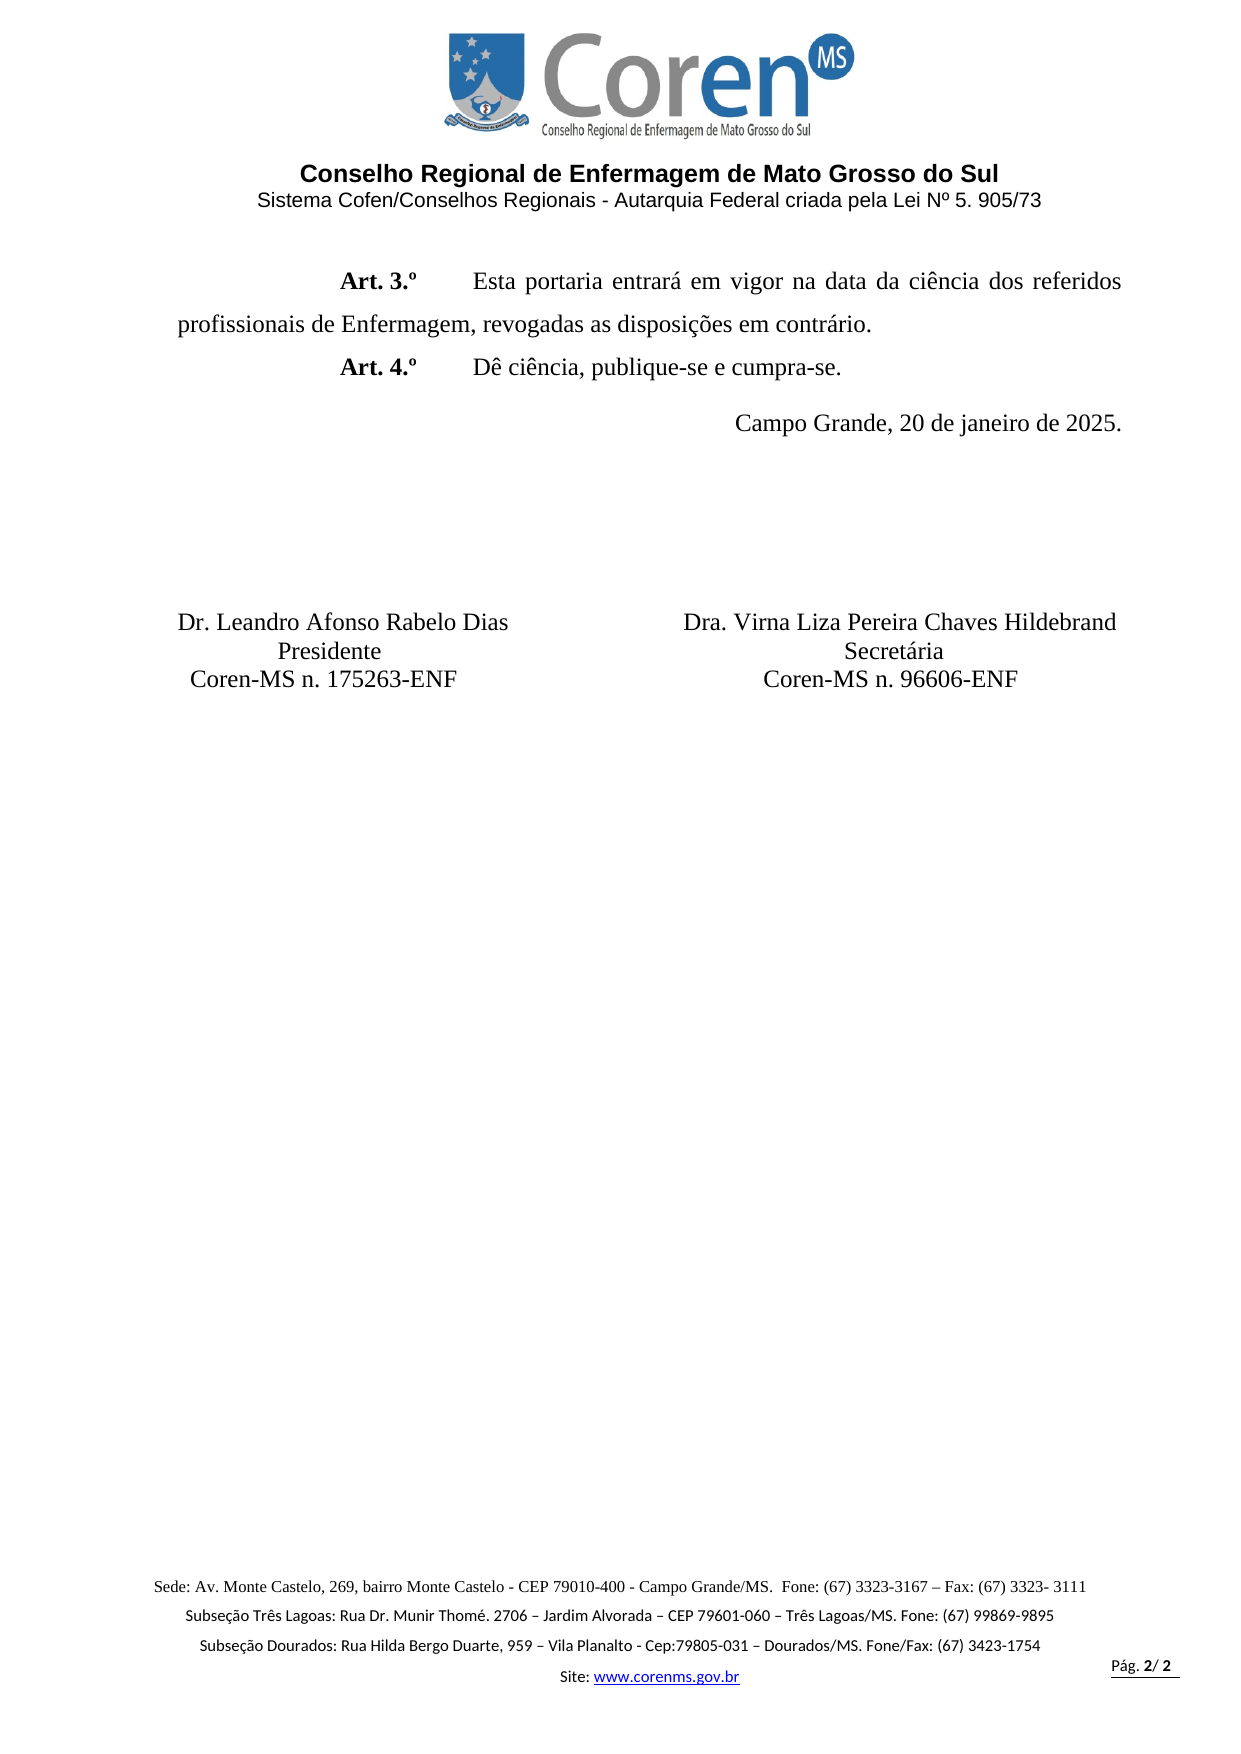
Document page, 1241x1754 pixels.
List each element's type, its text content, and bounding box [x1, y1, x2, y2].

picture [442, 30, 857, 143]
list Campo Grande, 20 de janeiro de 2025. [340, 408, 1122, 436]
list Esta portaria entrará em vigor na data da ciência dos referidos profissionais de Enfermagem, revogadas as disposições em contrário. [177, 266, 1122, 338]
text Presidente Secretária [177, 636, 1122, 664]
list Dê ciência, publique-se e cumpra-se. [177, 352, 1122, 381]
text Dr. Leandro Afonso Rabelo Dias Dra. Virna Liza Pereira Chaves Hildebrand [177, 607, 1122, 636]
text Coren-MS n. 175263-ENF Coren-MS n. 96606-ENF [177, 664, 1122, 693]
